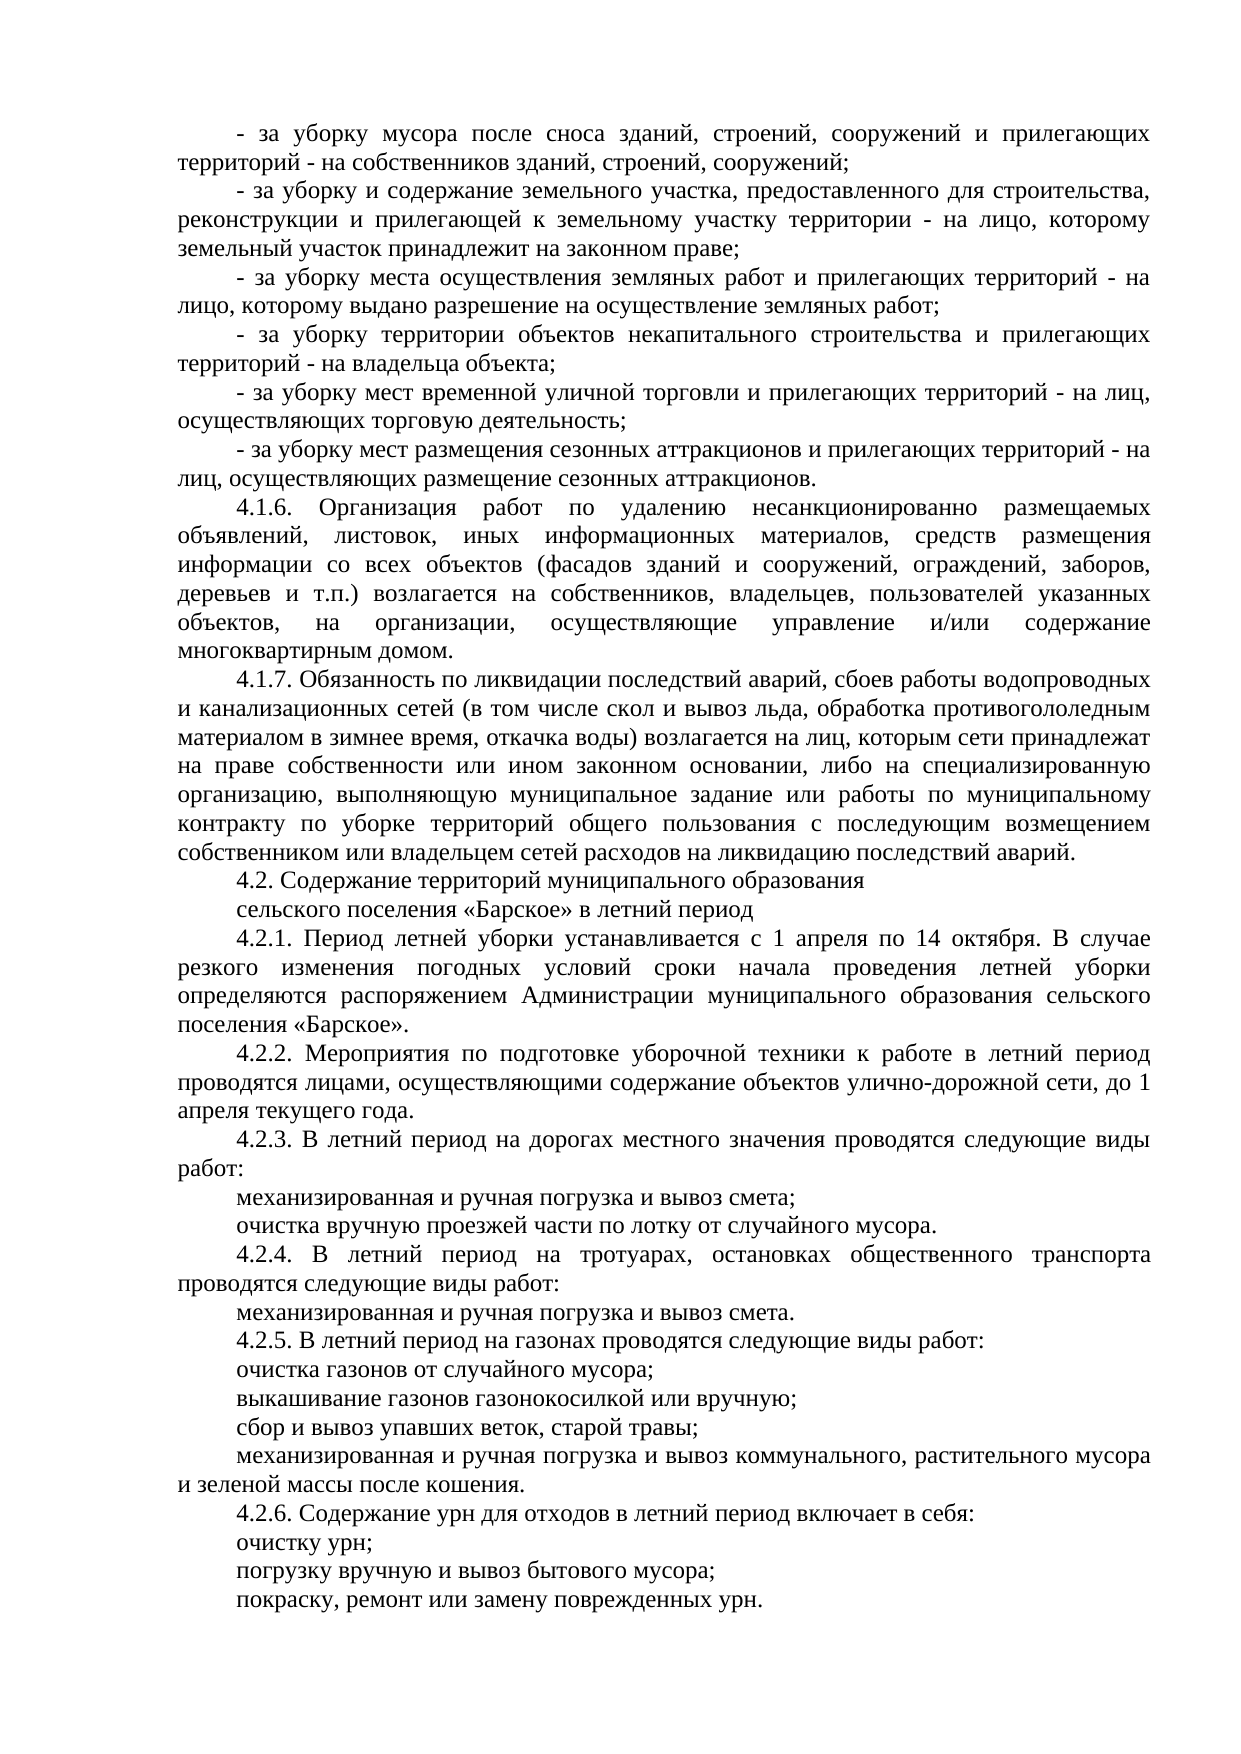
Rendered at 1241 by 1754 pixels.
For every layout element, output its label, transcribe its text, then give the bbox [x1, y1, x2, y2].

text 4.2.4. В летний период на тротуарах, остановках общественного транспорта проводятся следующие виды работ: [177, 1239, 1152, 1297]
text очистку урн; [177, 1527, 1152, 1556]
text сбор и вывоз упавших веток, старой травы; [177, 1412, 1152, 1441]
text погрузку вручную и вывоз бытового мусора; [177, 1556, 1152, 1584]
text 4.2.3. В летний период на дорогах местного значения проводятся следующие виды работ: [177, 1124, 1152, 1182]
text 4.2.5. В летний период на газонах проводятся следующие виды работ: [177, 1326, 1152, 1354]
text 4.2.1. Период летней уборки устанавливается с 1 апреля по 14 октября. В случае резкого изменения погодных условий сроки начала проведения летней уборки определяются распоряжением Администрации муниципального образования сельского поселения «Барское». [177, 923, 1152, 1038]
text 4.2.6. Содержание урн для отходов в летний период включает в себя: [177, 1498, 1152, 1527]
text механизированная и ручная погрузка и вывоз коммунального, растительного мусора и зеленой массы после кошения. [177, 1441, 1152, 1498]
text покраску, ремонт или замену поврежденных урн. [177, 1584, 1152, 1613]
text 4.1.7. Обязанность по ликвидации последствий аварий, сбоев работы водопроводных и канализационных сетей (в том числе скол и вывоз льда, обработка противогололедным материалом в зимнее время, откачка воды) возлагается на лиц, которым сети принадлежат на праве собственности или ином законном основании, либо на специализированную организацию, выполняющую муниципальное задание или работы по муниципальному контракту по уборке территорий общего пользования с последующим возмещением собственником или владельцем сетей расходов на ликвидацию последствий аварий. [177, 664, 1152, 866]
text выкашивание газонов газонокосилкой или вручную; [177, 1383, 1152, 1412]
text сельского поселения «Барское» в летний период [177, 894, 1152, 923]
text механизированная и ручная погрузка и вывоз смета; [177, 1182, 1152, 1211]
text - за уборку территории объектов некапитального строительства и прилегающих территорий - на владельца объекта; [177, 319, 1152, 377]
text - за уборку места осуществления земляных работ и прилегающих территорий - на лицо, которому выдано разрешение на осуществление земляных работ; [177, 262, 1152, 319]
text 4.2. Содержание территорий муниципального образования [177, 866, 1152, 894]
text очистка вручную проезжей части по лотку от случайного мусора. [177, 1211, 1152, 1239]
text - за уборку мест размещения сезонных аттракционов и прилегающих территорий - на лиц, осуществляющих размещение сезонных аттракционов. [177, 434, 1152, 492]
text - за уборку и содержание земельного участка, предоставленного для строительства, реконструкции и прилегающей к земельному участку территории - на лицо, которому земельный участок принадлежит на законном праве; [177, 176, 1152, 262]
text - за уборку мусора после сноса зданий, строений, сооружений и прилегающих территорий - на собственников зданий, строений, сооружений; [177, 118, 1152, 176]
text механизированная и ручная погрузка и вывоз смета. [177, 1297, 1152, 1326]
text 4.2.2. Мероприятия по подготовке уборочной техники к работе в летний период проводятся лицами, осуществляющими содержание объектов улично-дорожной сети, до 1 апреля текущего года. [177, 1038, 1152, 1124]
text очистка газонов от случайного мусора; [177, 1354, 1152, 1383]
text 4.1.6. Организация работ по удалению несанкционированно размещаемых объявлений, листовок, иных информационных материалов, средств размещения информации со всех объектов (фасадов зданий и сооружений, ограждений, заборов, деревьев и т.п.) возлагается на собственников, владельцев, пользователей указанных объектов, на организации, осуществляющие управление и/или содержание многоквартирным домом. [177, 492, 1152, 664]
text - за уборку мест временной уличной торговли и прилегающих территорий - на лиц, осуществляющих торговую деятельность; [177, 377, 1152, 434]
